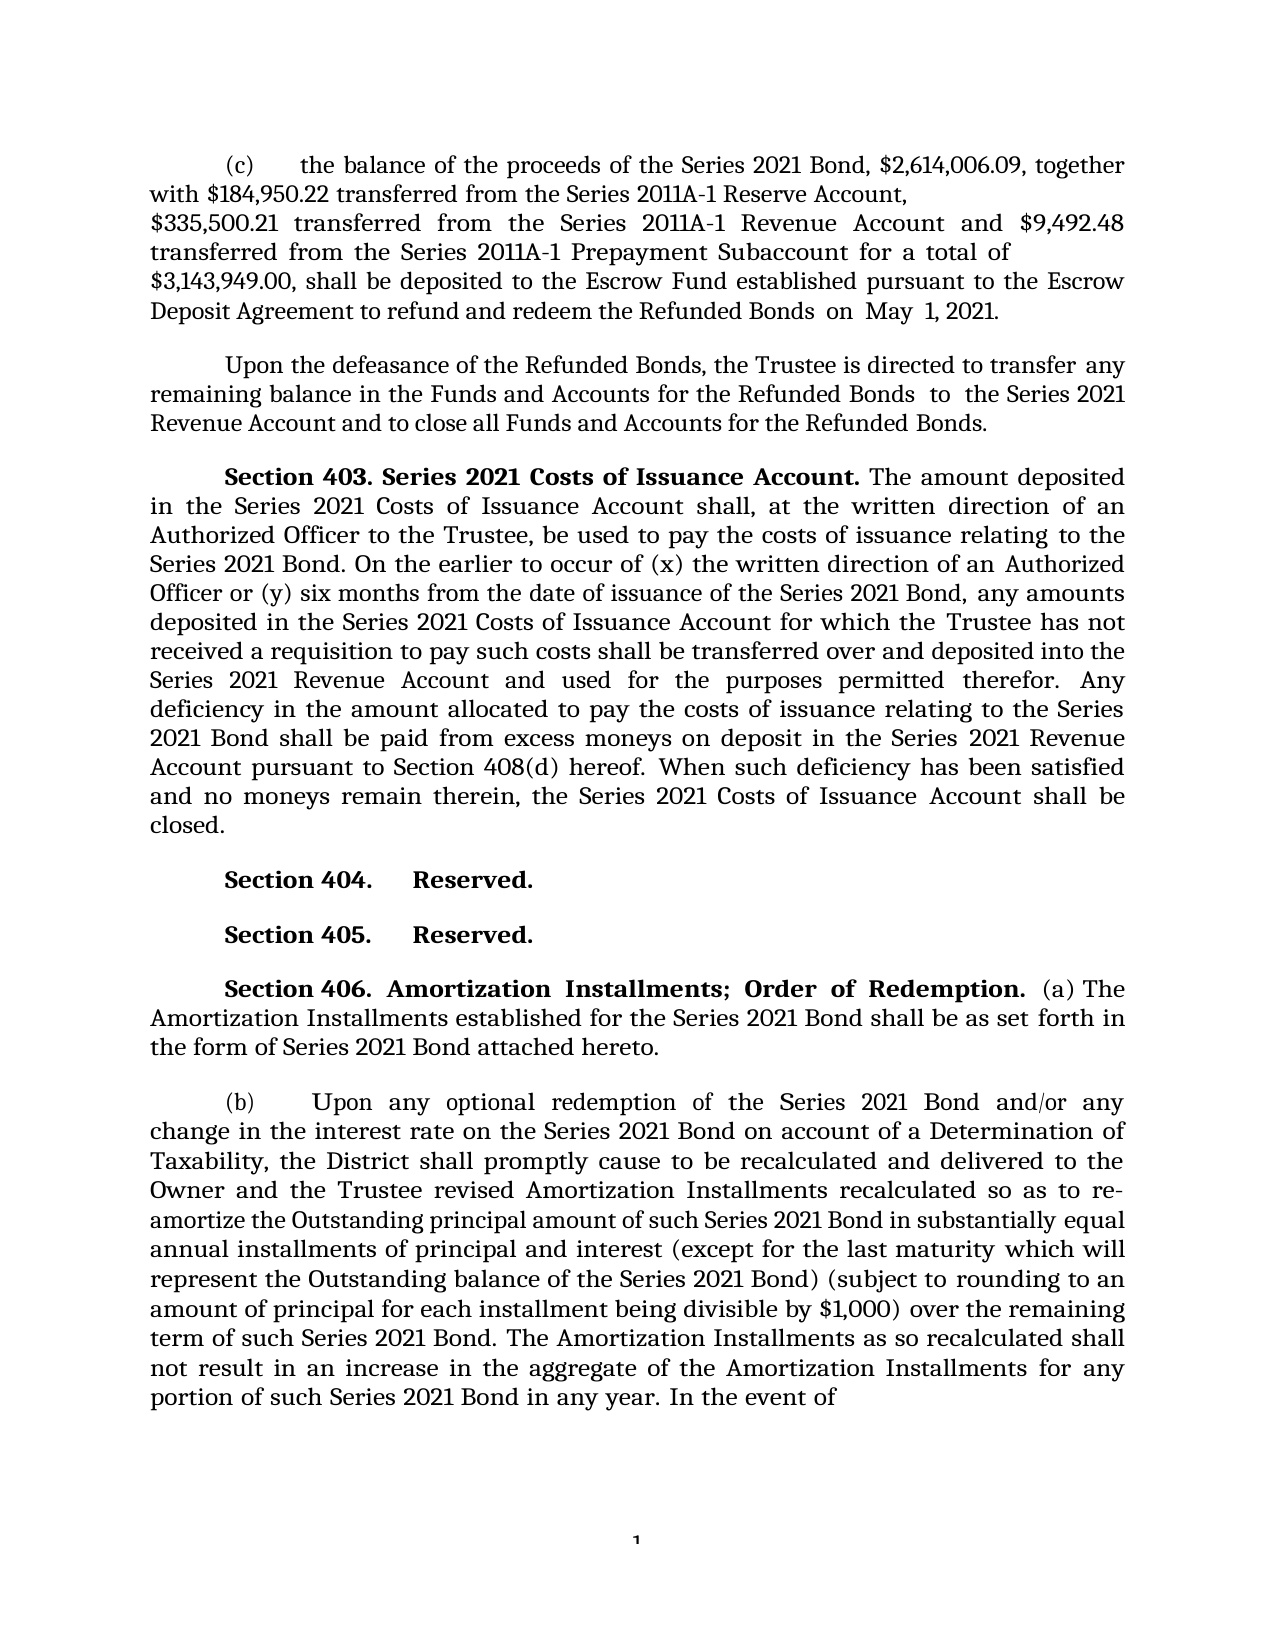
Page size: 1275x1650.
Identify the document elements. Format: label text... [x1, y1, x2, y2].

text $3,143,949.00, shall be deposited to the Escrow Fund established pursuant to the Escrow Deposit Agreement to refund and redeem the Refunded Bonds on May 1, 2021. [150, 267, 1125, 325]
text Upon the defeasance of the Refunded Bonds, the Trustee is directed to transfer any remaining balance in the Funds and Accounts for the Refunded Bonds to the Series 2021 Revenue Account and to close all Funds and Accounts for the Refunded Bonds. [150, 351, 1125, 437]
text Section 403. Series 2021 Costs of Issuance Account. The amount deposited in the Series 2021 Costs of Issuance Account shall, at the written direction of an Authorized Officer to the Trustee, be used to pay the costs of issuance relating to the Series 2021 Bond. On the earlier to occur of (x) the written direction of an Authorized Officer or (y) six months from the date of issuance of the Series 2021 Bond, any amounts deposited in the Series 2021 Costs of Issuance Account for which the Trustee has not received a requisition to pay such costs shall be transferred over and deposited into the Series 2021 Revenue Account and used for the purposes permitted therefor. Any deficiency in the amount allocated to pay the costs of issuance relating to the Series 2021 Bond shall be paid from excess moneys on deposit in the Series 2021 Revenue Account pursuant to Section 408(d) hereof. When such deficiency has been satisfied and no moneys remain therein, the Series 2021 Costs of Issuance Account shall be closed. [150, 463, 1125, 839]
text $335,500.21 transferred from the Series 2011A-1 Revenue Account and $9,492.48 transferred from the Series 2011A-1 Prepayment Subaccount for a total of [150, 209, 1125, 267]
text Section 406. Amortization Installments; Order of Redemption. (a) The Amortization Installments established for the Series 2021 Bond shall be as set forth in the form of Series 2021 Bond attached hereto. [150, 975, 1125, 1062]
subtitle Section 405. Reserved. [225, 921, 1235, 950]
text (b) Upon any optional redemption of the Series 2021 Bond and/or any change in the interest rate on the Series 2021 Bond on account of a Determination of Taxability, the District shall promptly cause to be recalculated and delivered to the Owner and the Trustee revised Amortization Installments recalculated so as to re- amortize the Outstanding principal amount of such Series 2021 Bond in substantially equal annual installments of principal and interest (except for the last maturity which will represent the Outstanding balance of the Series 2021 Bond) (subject to rounding to an amount of principal for each installment being divisible by $1,000) over the remaining term of such Series 2021 Bond. The Amortization Installments as so recalculated shall not result in an increase in the aggregate of the Amortization Installments for any portion of such Series 2021 Bond in any year. In the event of [150, 1087, 1125, 1412]
subtitle Section 404. Reserved. [225, 866, 1235, 895]
list the balance of the proceeds of the Series 2021 Bond, $2,614,006.09, together with $184,950.22 transferred from the Series 2011A-1 Reserve Account, [150, 151, 1125, 208]
